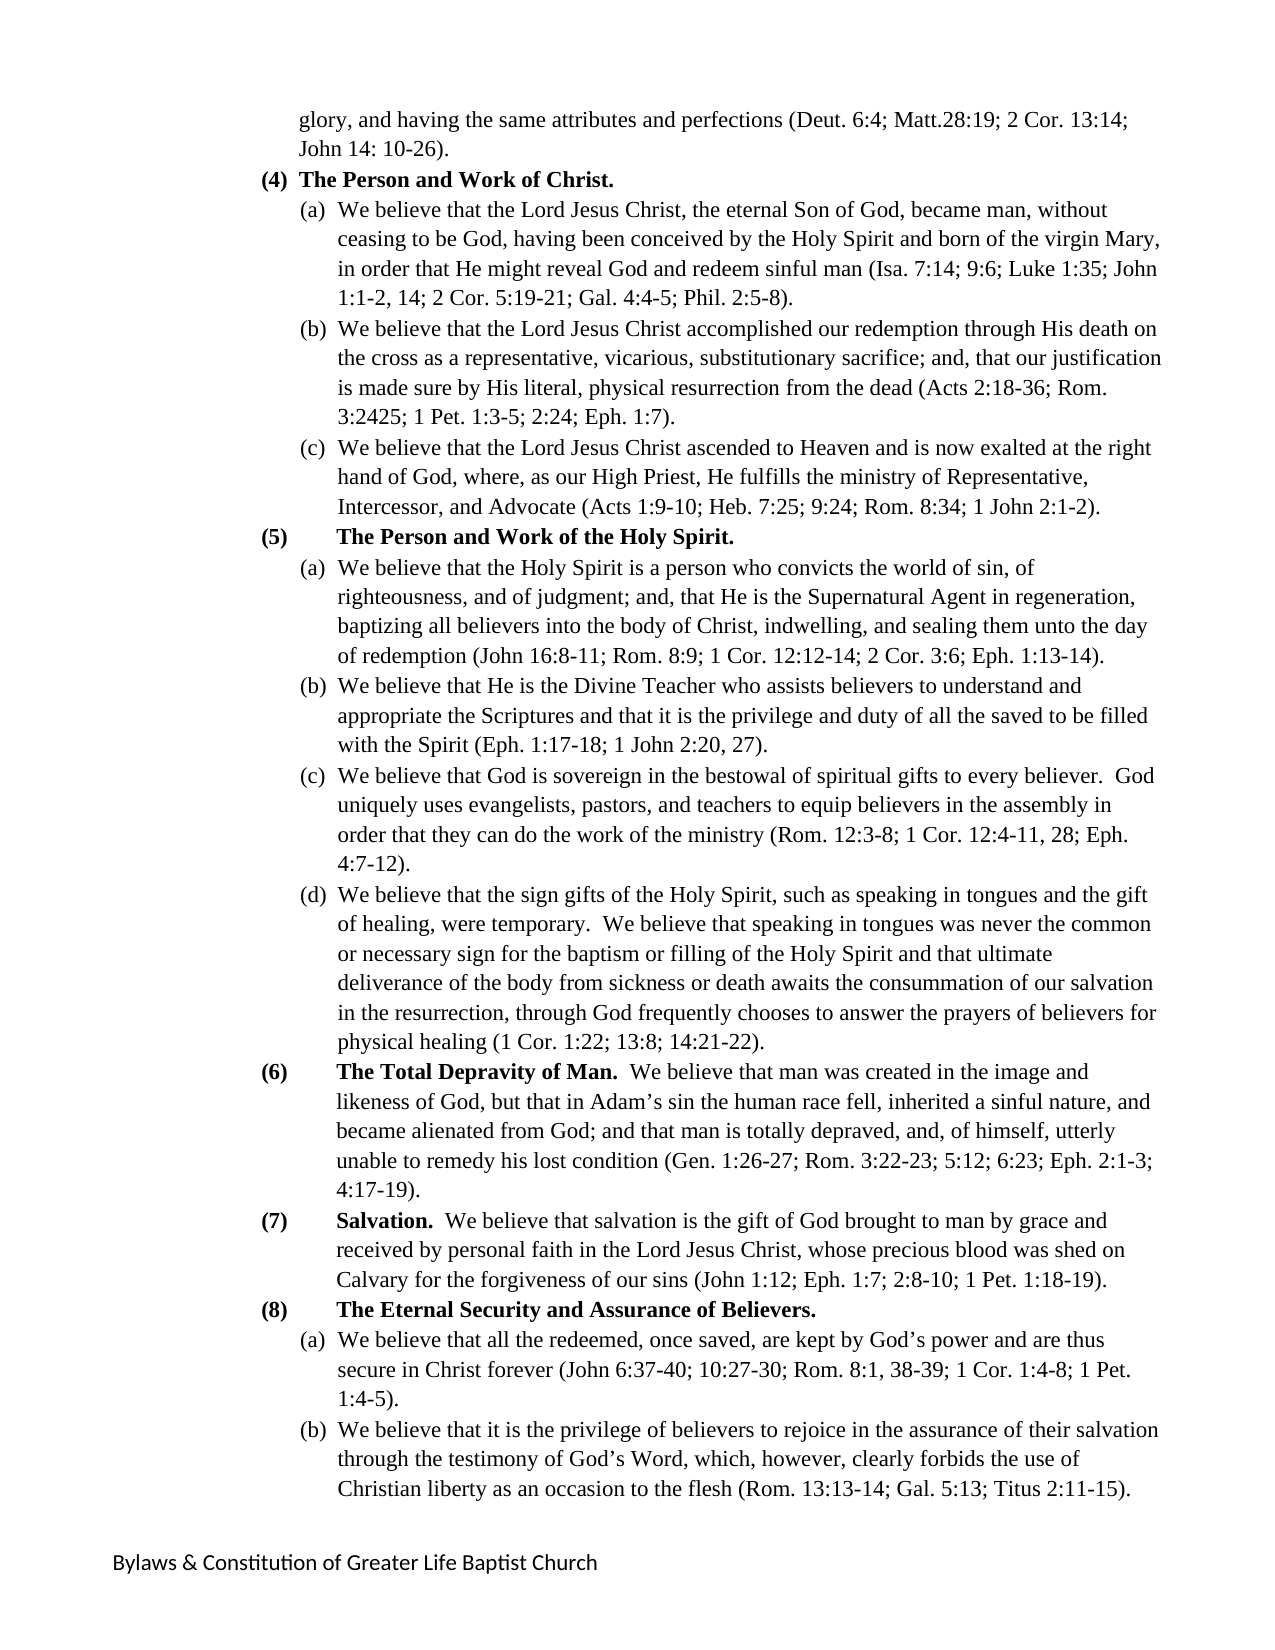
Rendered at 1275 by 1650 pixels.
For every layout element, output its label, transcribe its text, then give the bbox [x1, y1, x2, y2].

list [261, 106, 1163, 162]
list We believe that the sign gifts of the Holy Spirit, such as speaking in tongues and the gift of healing, were temporary. We believe that speaking in tongues was never the common or necessary sign for the baptism or filling of the Holy Spirit and that ultimate deliverance of the body from sickness or death awaits the consummation of our salvation in the resurrection, through God frequently chooses to answer the prayers of believers for physical healing (1 Cor. 1:22; 13:8; 14:21-22). [300, 881, 1163, 1054]
list We believe that all the redeemed, once saved, are kept by God’s power and are thus secure in Christ forever (John 6:37-40; 10:27-30; Rom. 8:1, 38-39; 1 Cor. 1:4-8; 1 Pet. 1:4-5). [300, 1327, 1163, 1412]
list The Total Depravity of Man. We believe that man was created in the image and likeness of God, but that in Adam’s sin the human race fell, inherited a sinful nature, and became alienated from God; and that man is totally depraved, and, of himself, utterly unable to remedy his lost condition (Gen. 1:26-27; Rom. 3:22-23; 5:12; 6:23; Eph. 2:1-3; 4:17-19). [261, 1058, 1163, 1203]
list We believe that the Lord Jesus Christ ascended to Heaven and is now exalted at the right hand of God, where, as our High Priest, He fulfills the ministry of Representative, Intercessor, and Advocate (Acts 1:9-10; Heb. 7:25; 9:24; Rom. 8:34; 1 John 2:1-2). [300, 434, 1163, 519]
list The Eternal Security and Assurance of Believers. [261, 1296, 1163, 1322]
list We believe that the Lord Jesus Christ, the eternal Son of God, became man, without ceasing to be God, having been conceived by the Holy Spirit and born of the virgin Mary, in order that He might reveal God and redeem sinful man (Isa. 7:14; 9:6; Luke 1:35; John 1:1-2, 14; 2 Cor. 5:19-21; Gal. 4:4-5; Phil. 2:5-8). [300, 196, 1163, 311]
list Salvation. We believe that salvation is the gift of God brought to man by grace and received by personal faith in the Lord Jesus Christ, whose precious blood was shed on Calvary for the forgiveness of our sins (John 1:12; Eph. 1:7; 2:8-10; 1 Pet. 1:18-19). [261, 1207, 1163, 1292]
list The Person and Work of Christ. [261, 166, 1163, 192]
list We believe that God is sovereign in the bestowal of spiritual gifts to every believer. God uniquely uses evangelists, pastors, and teachers to equip believers in the assembly in order that they can do the work of the ministry (Rom. 12:3-8; 1 Cor. 12:4-11, 28; Eph. 4:7-12). [300, 762, 1163, 877]
list We believe that it is the privilege of believers to rejoice in the assurance of their salvation through the testimony of God’s Word, which, however, clearly forbids the use of Christian liberty as an occasion to the flesh (Rom. 13:13-14; Gal. 5:13; Titus 2:11-15). [300, 1416, 1163, 1501]
list The Person and Work of the Holy Spirit. [261, 523, 1163, 549]
list We believe that the Holy Spirit is a person who convicts the world of sin, of righteousness, and of judgment; and, that He is the Supernatural Agent in regeneration, baptizing all believers into the body of Christ, indwelling, and sealing them unto the day of redemption (John 16:8-11; Rom. 8:9; 1 Cor. 12:12-14; 2 Cor. 3:6; Eph. 1:13-14). [300, 553, 1163, 668]
list We believe that He is the Divine Teacher who assists believers to understand and appropriate the Scriptures and that it is the privilege and duty of all the saved to be filled with the Spirit (Eph. 1:17-18; 1 John 2:20, 27). [300, 672, 1163, 758]
list We believe that the Lord Jesus Christ accomplished our redemption through His death on the cross as a representative, vicarious, substitutionary sacrifice; and, that our justification is made sure by His literal, physical resurrection from the dead (Acts 2:18-36; Rom. 3:2425; 1 Pet. 1:3-5; 2:24; Eph. 1:7). [300, 315, 1163, 430]
